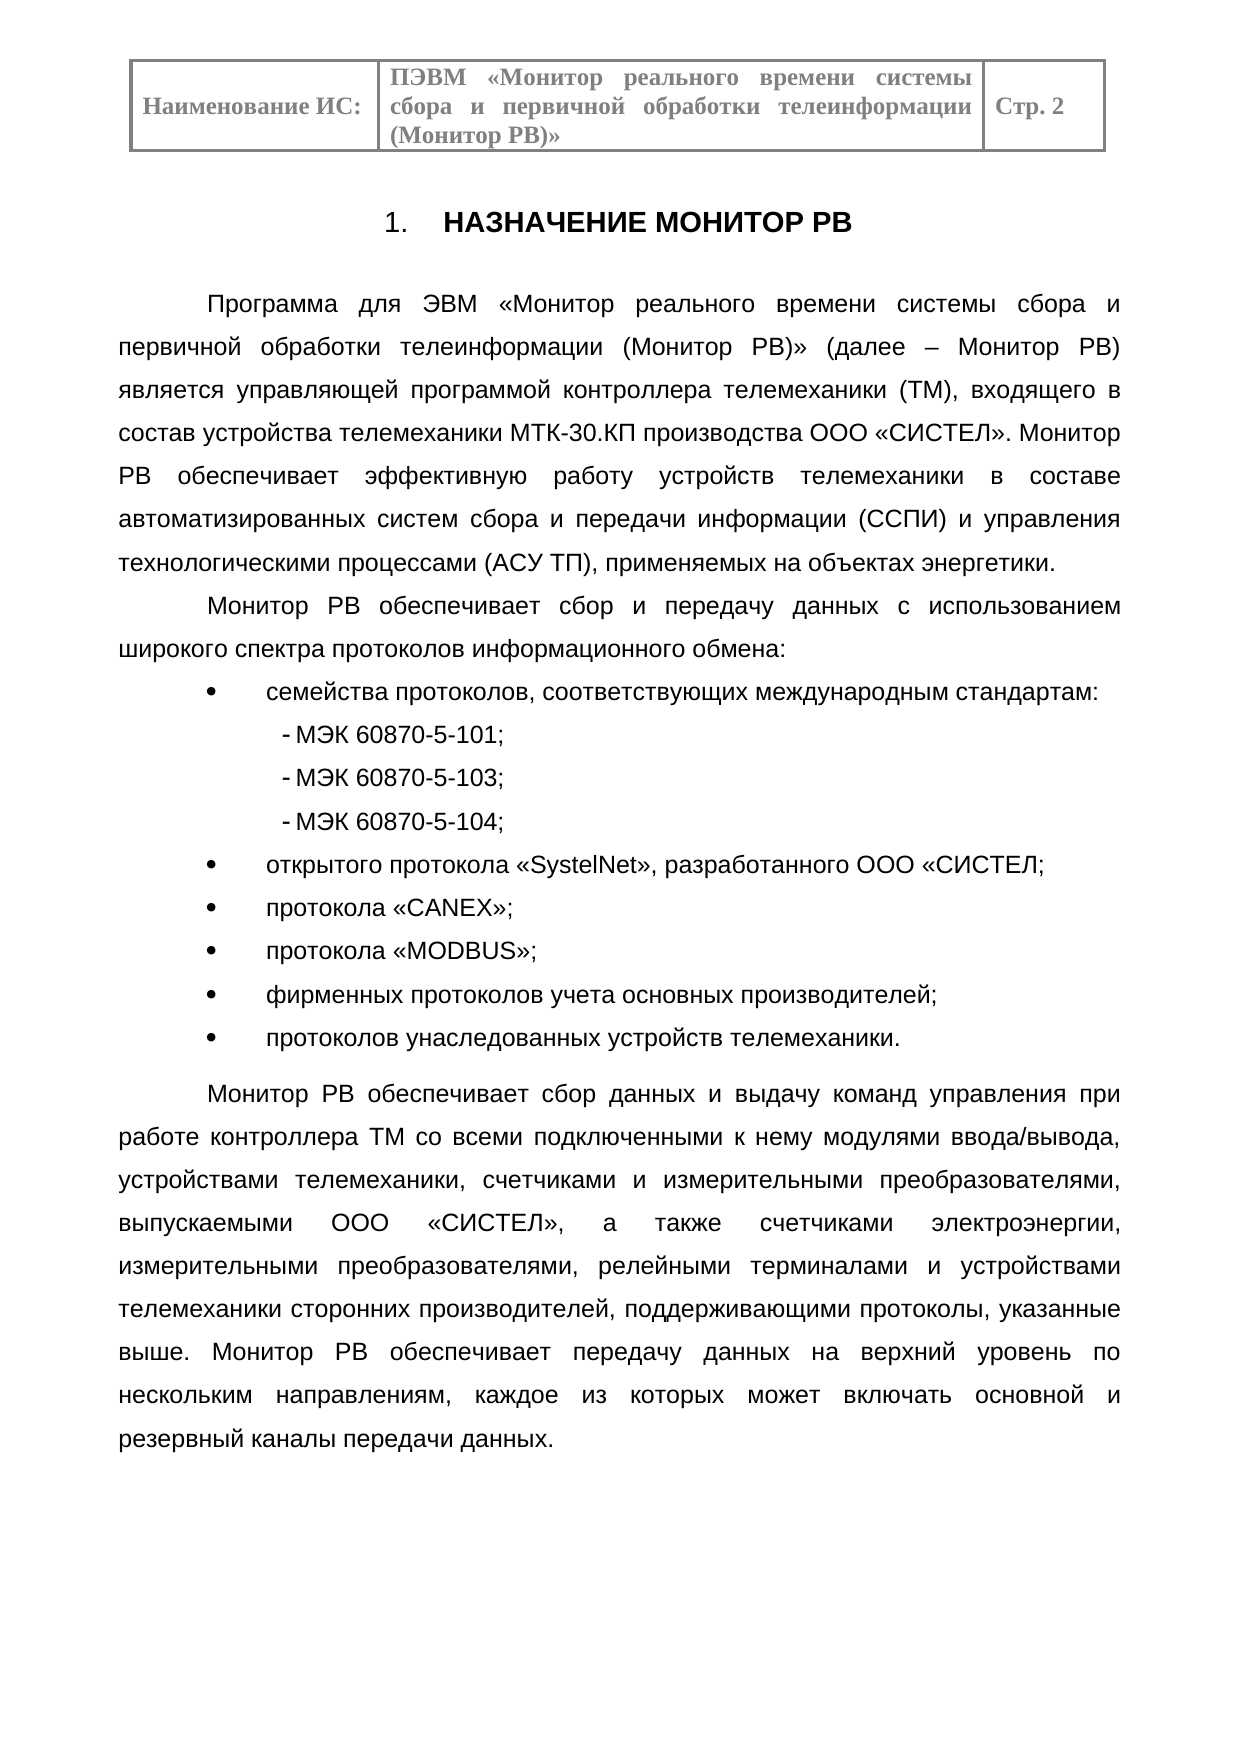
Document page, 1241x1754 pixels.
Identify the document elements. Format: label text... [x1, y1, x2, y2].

list МЭК 60870-5-104; [193, 807, 1108, 836]
text Монитор РВ обеспечивает сбор и передачу данных с использованием широкого спектра протоколов информационного обмена: [118, 591, 1122, 663]
subtitle Назначение Монитор РВ [384, 205, 1122, 239]
list семейства протоколов, соответствующих международным стандартам: [118, 677, 1108, 706]
list МЭК 60870-5-101; [193, 720, 1108, 749]
text Программа для ЭВМ «Монитор реального времени системы сбора и первичной обработки телеинформации (Монитор РВ)» (далее – Монитор РВ) является управляющей программой контроллера телемеханики (ТМ), входящего в состав устройства телемеханики МТК-30.КП производства ООО «СИСТЕЛ». Монитор РВ обеспечивает эффективную работу устройств телемеханики в составе автоматизированных систем сбора и передачи информации (ССПИ) и управления технологическими процессами (АСУ ТП), применяемых на объектах энергетики. [118, 289, 1122, 576]
list протоколов унаследованных устройств телемеханики. [118, 1023, 1108, 1052]
text Монитор РВ обеспечивает сбор данных и выдачу команд управления при работе контроллера ТМ со всеми подключенными к нему модулями ввода/вывода, устройствами телемеханики, счетчиками и измерительными преобразователями, выпускаемыми ООО «СИСТЕЛ», а также счетчиками электроэнергии, измерительными преобразователями, релейными терминалами и устройствами телемеханики сторонних производителей, поддерживающими протоколы, указанные выше. Монитор РВ обеспечивает передачу данных на верхний уровень по нескольким направлениям, каждое из которых может включать основной и резервный каналы передачи данных. [118, 1078, 1122, 1452]
list открытого протокола «SystelNet», разработанного ООО «СИСТЕЛ; [118, 850, 1108, 879]
list фирменных протоколов учета основных производителей; [118, 979, 1108, 1008]
list протокола «MODBUS»; [118, 936, 1108, 965]
list протокола «CANEX»; [118, 893, 1108, 922]
list МЭК 60870-5-103; [193, 763, 1108, 792]
